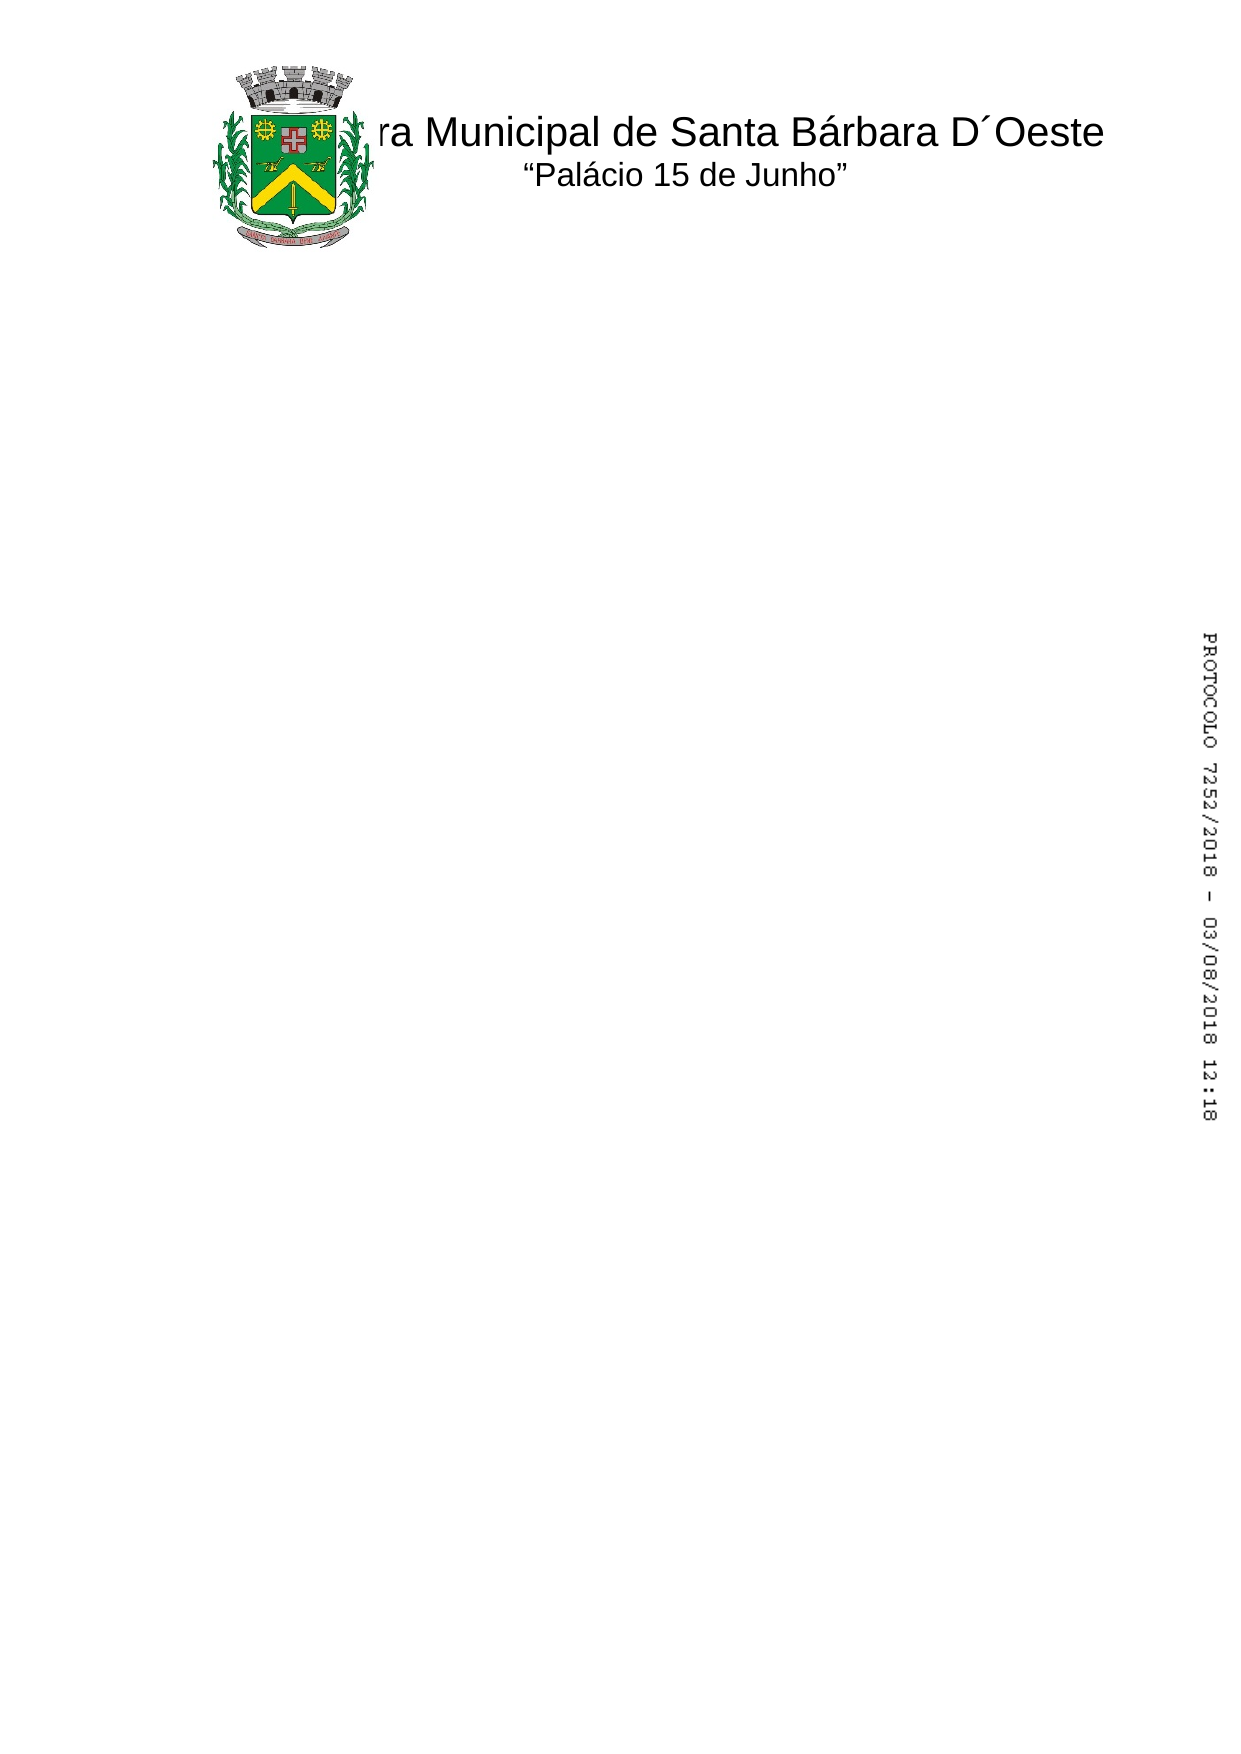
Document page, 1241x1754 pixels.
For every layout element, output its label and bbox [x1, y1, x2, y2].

picture [1177, 629, 1241, 1125]
picture [212, 66, 381, 255]
